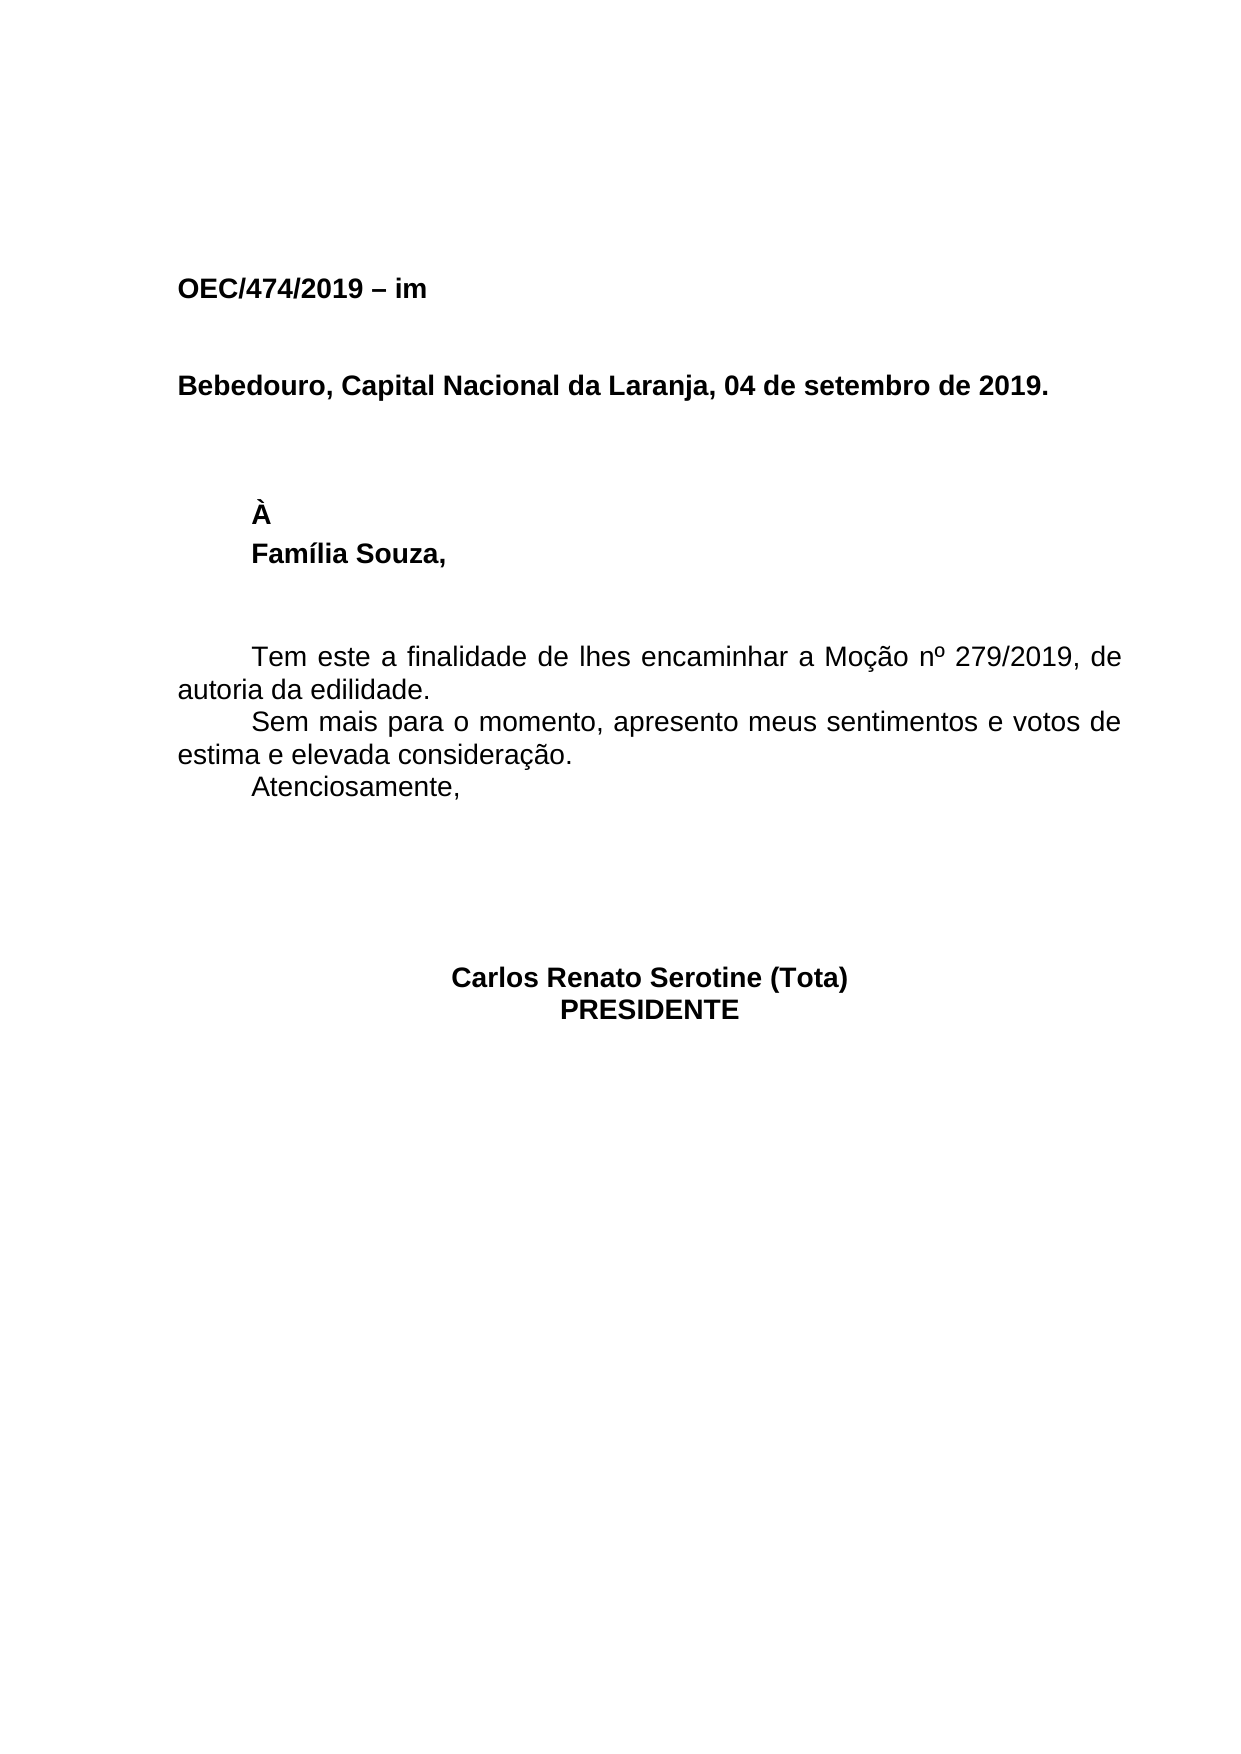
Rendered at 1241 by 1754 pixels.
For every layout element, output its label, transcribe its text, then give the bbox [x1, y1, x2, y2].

text Carlos Renato Serotine (Tota) [177, 961, 1122, 993]
text Bebedouro, Capital Nacional da Laranja, 04 de setembro de 2019. [177, 369, 1122, 401]
text À [177, 498, 1122, 531]
text PRESIDENTE [177, 993, 1122, 1026]
text Família Souza, [177, 537, 1122, 569]
text OEC/474/2019 – im [177, 272, 1122, 304]
text Sem mais para o momento, apresento meus sentimentos e votos de estima e elevada consideração. [177, 705, 1122, 770]
text Tem este a finalidade de lhes encaminhar a Moção nº 279/2019, de autoria da edilidade. [177, 640, 1122, 705]
text Atenciosamente, [177, 770, 1122, 802]
